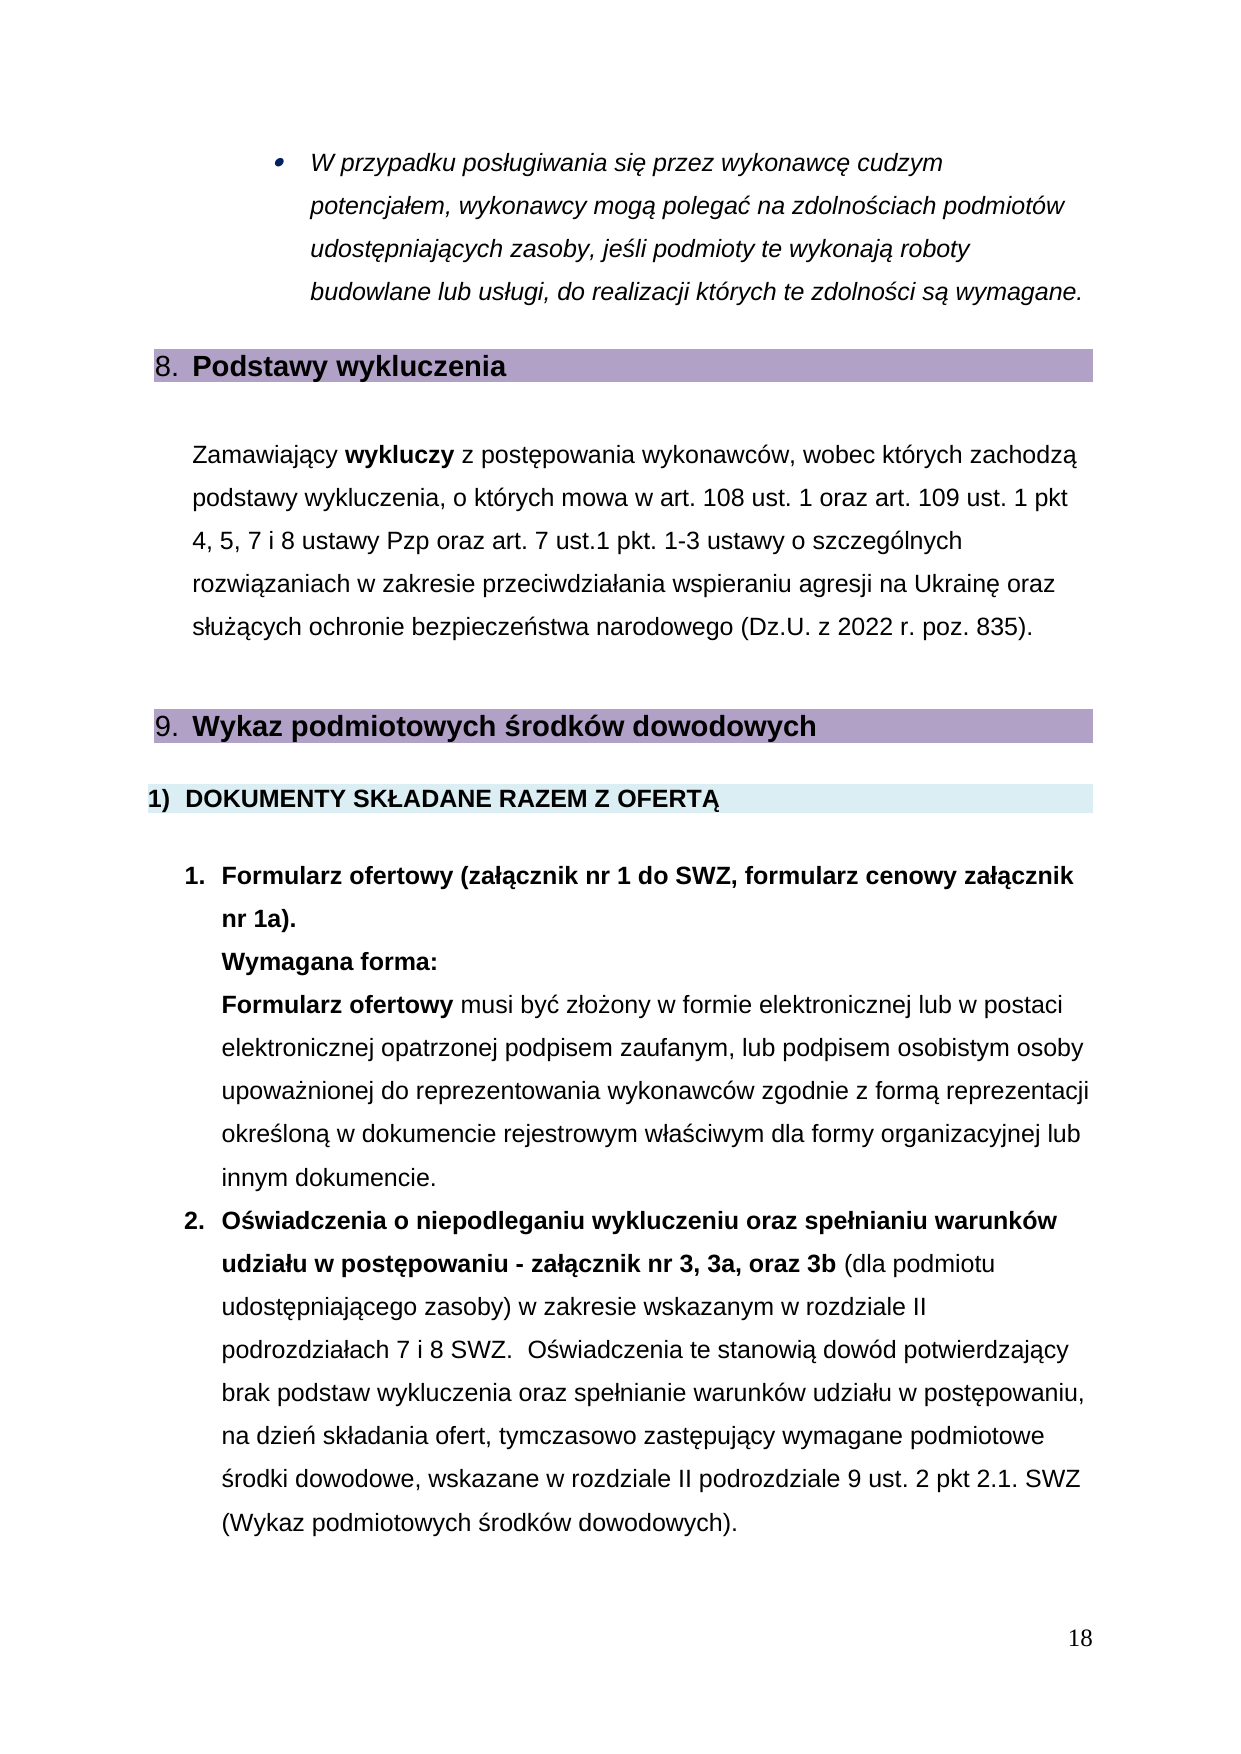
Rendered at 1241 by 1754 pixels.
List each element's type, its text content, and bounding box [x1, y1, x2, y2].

text Formularz ofertowy musi być złożony w formie elektronicznej lub w postaci elektronicznej opatrzonej podpisem zaufanym, lub podpisem osobistym osoby upoważnionej do reprezentowania wykonawców zgodnie z formą reprezentacji określoną w dokumencie rejestrowym właściwym dla formy organizacyjnej lub innym dokumencie. [221, 990, 1090, 1191]
list Oświadczenia o niepodleganiu wykluczeniu oraz spełnianiu warunków udziału w postępowaniu - załącznik nr 3, 3a, oraz 3b (dla podmiotu udostępniającego zasoby) w zakresie wskazanym w rozdziale II podrozdziałach 7 i 8 SWZ. Oświadczenia te stanowią dowód potwierdzający brak podstaw wykluczenia oraz spełnianie warunków udziału w postępowaniu, na dzień składania ofert, tymczasowo zastępujący wymagane podmiotowe środki dowodowe, wskazane w rozdziale II podrozdziale 9 ust. 2 pkt 2.1. SWZ (Wykaz podmiotowych środków dowodowych). [184, 1206, 1093, 1536]
list W przypadku posługiwania się przez wykonawcę cudzym potencjałem, wykonawcy mogą polegać na zdolnościach podmiotów udostępniających zasoby, jeśli podmioty te wykonają roboty budowlane lub usługi, do realizacji których te zdolności są wymagane. [273, 148, 1093, 306]
list Wykaz podmiotowych środków dowodowych [154, 709, 1093, 743]
list Podstawy wykluczenia [154, 349, 1093, 382]
text Wymagana forma: [221, 947, 1091, 976]
text Zamawiający wykluczy z postępowania wykonawców, wobec których zachodzą podstawy wykluczenia, o których mowa w art. 108 ust. 1 oraz art. 109 ust. 1 pkt 4, 5, 7 i 8 ustawy Pzp oraz art. 7 ust.1 pkt. 1-3 ustawy o szczególnych rozwiązaniach w zakresie przeciwdziałania wspieraniu agresji na Ukrainę oraz służących ochronie bezpieczeństwa narodowego (Dz.U. z 2022 r. poz. 835). [192, 397, 1093, 641]
list Formularz ofertowy (załącznik nr 1 do SWZ, formularz cenowy załącznik nr 1a). [184, 861, 1104, 932]
list DOKUMENTY SKŁADANE RAZEM Z OFERTĄ [148, 784, 1093, 813]
